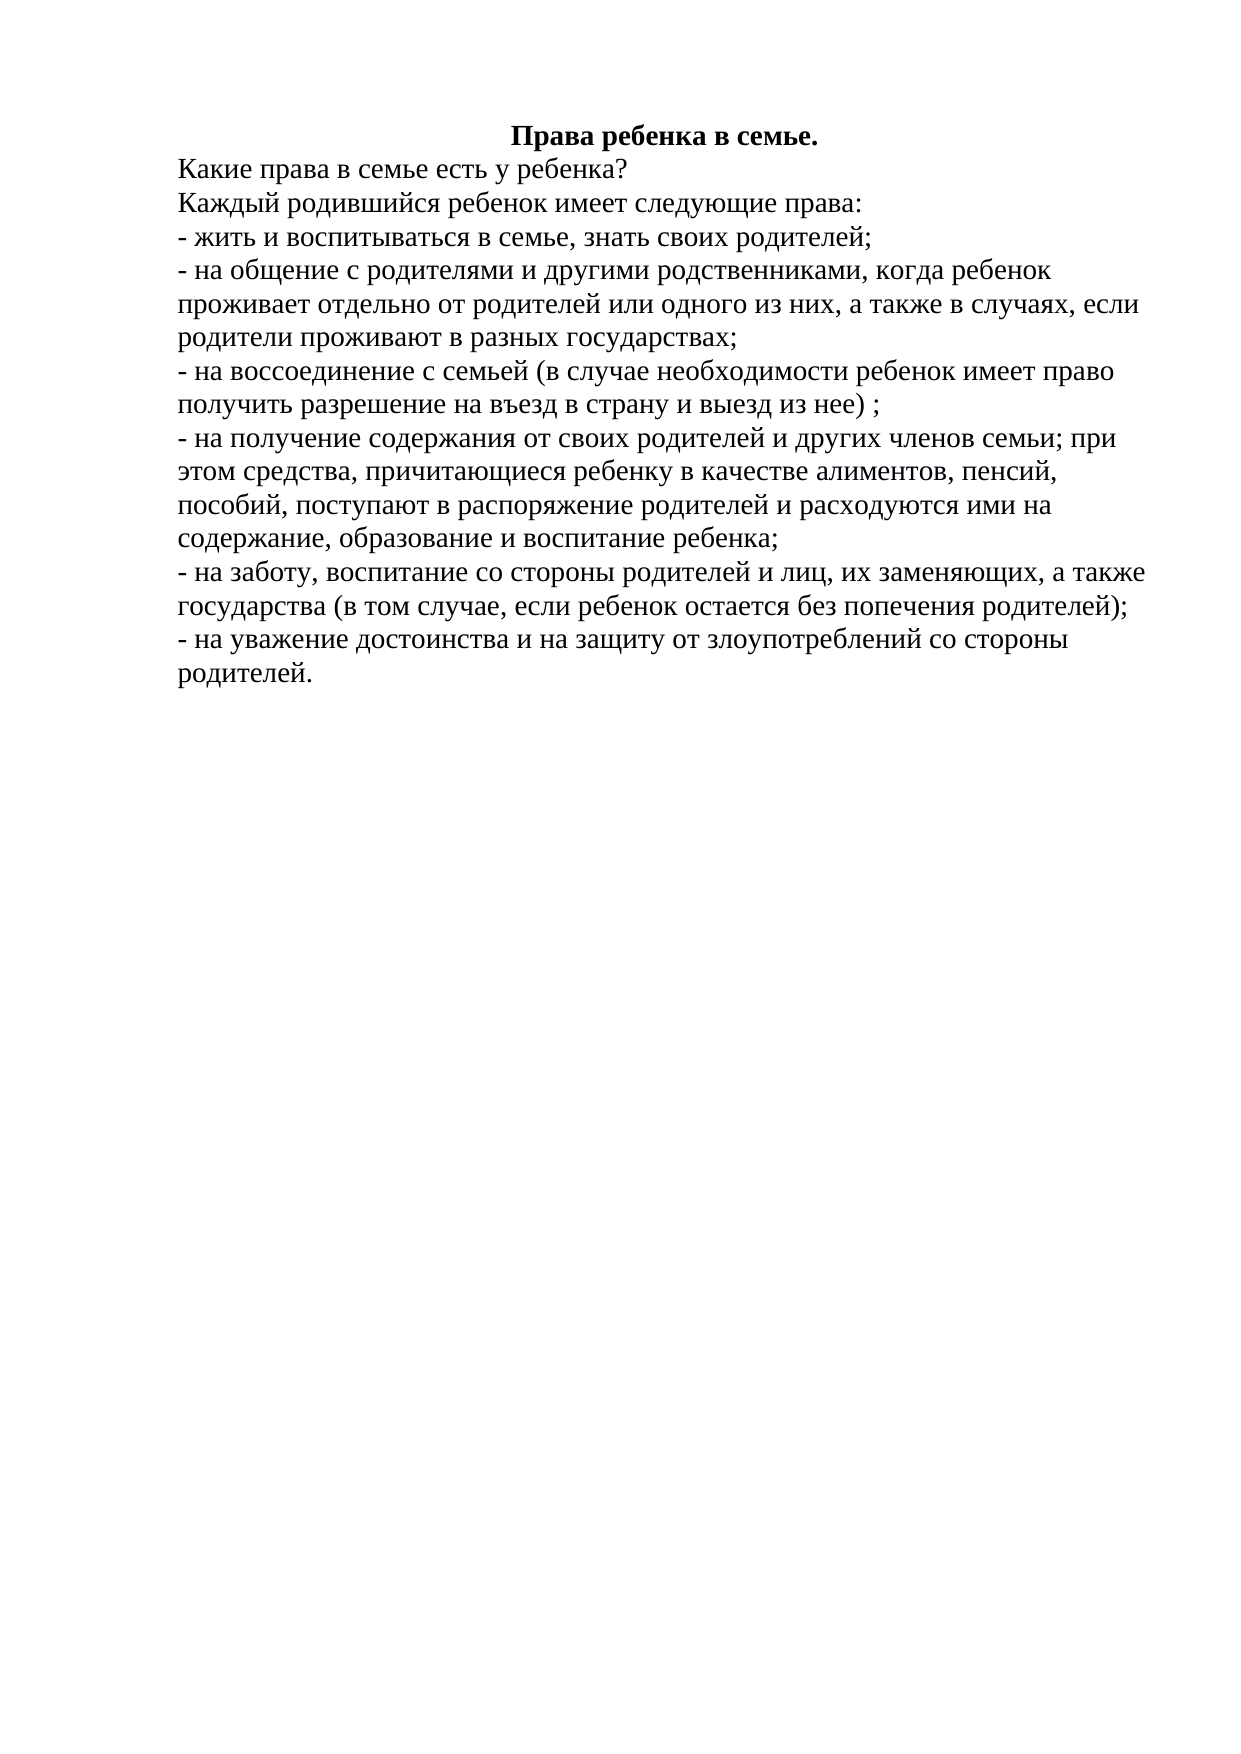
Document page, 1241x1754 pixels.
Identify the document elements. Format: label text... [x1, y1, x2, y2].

text Какие права в семье есть у ребенка? [177, 152, 1152, 185]
text Права ребенка в семье. [177, 118, 1152, 152]
text Каждый родившийся ребенок имеет следующие права: [177, 185, 1152, 219]
text - на получение содержания от своих родителей и других членов семьи; при этом средства, причитающиеся ребенку в качестве алиментов, пенсий, пособий, поступают в распоряжение родителей и расходуются ими на содержание, образование и воспитание ребенка; [177, 420, 1152, 554]
text - на общение с родителями и другими родственниками, когда ребенок проживает отдельно от родителей или одного из них, а также в случаях, если родители проживают в разных государствах; [177, 252, 1152, 353]
text - на заботу, воспитание со стороны родителей и лиц, их заменяющих, а также государства (в том случае, если ребенок остается без попечения родителей); [177, 554, 1152, 621]
text - на воссоединение с семьей (в случае необходимости ребенок имеет право получить разрешение на въезд в страну и выезд из нее) ; [177, 353, 1152, 420]
text - жить и воспитываться в семье, знать своих родителей; [177, 219, 1152, 252]
text - на уважение достоинства и на защиту от злоупотреблений со стороны родителей. [177, 621, 1152, 688]
